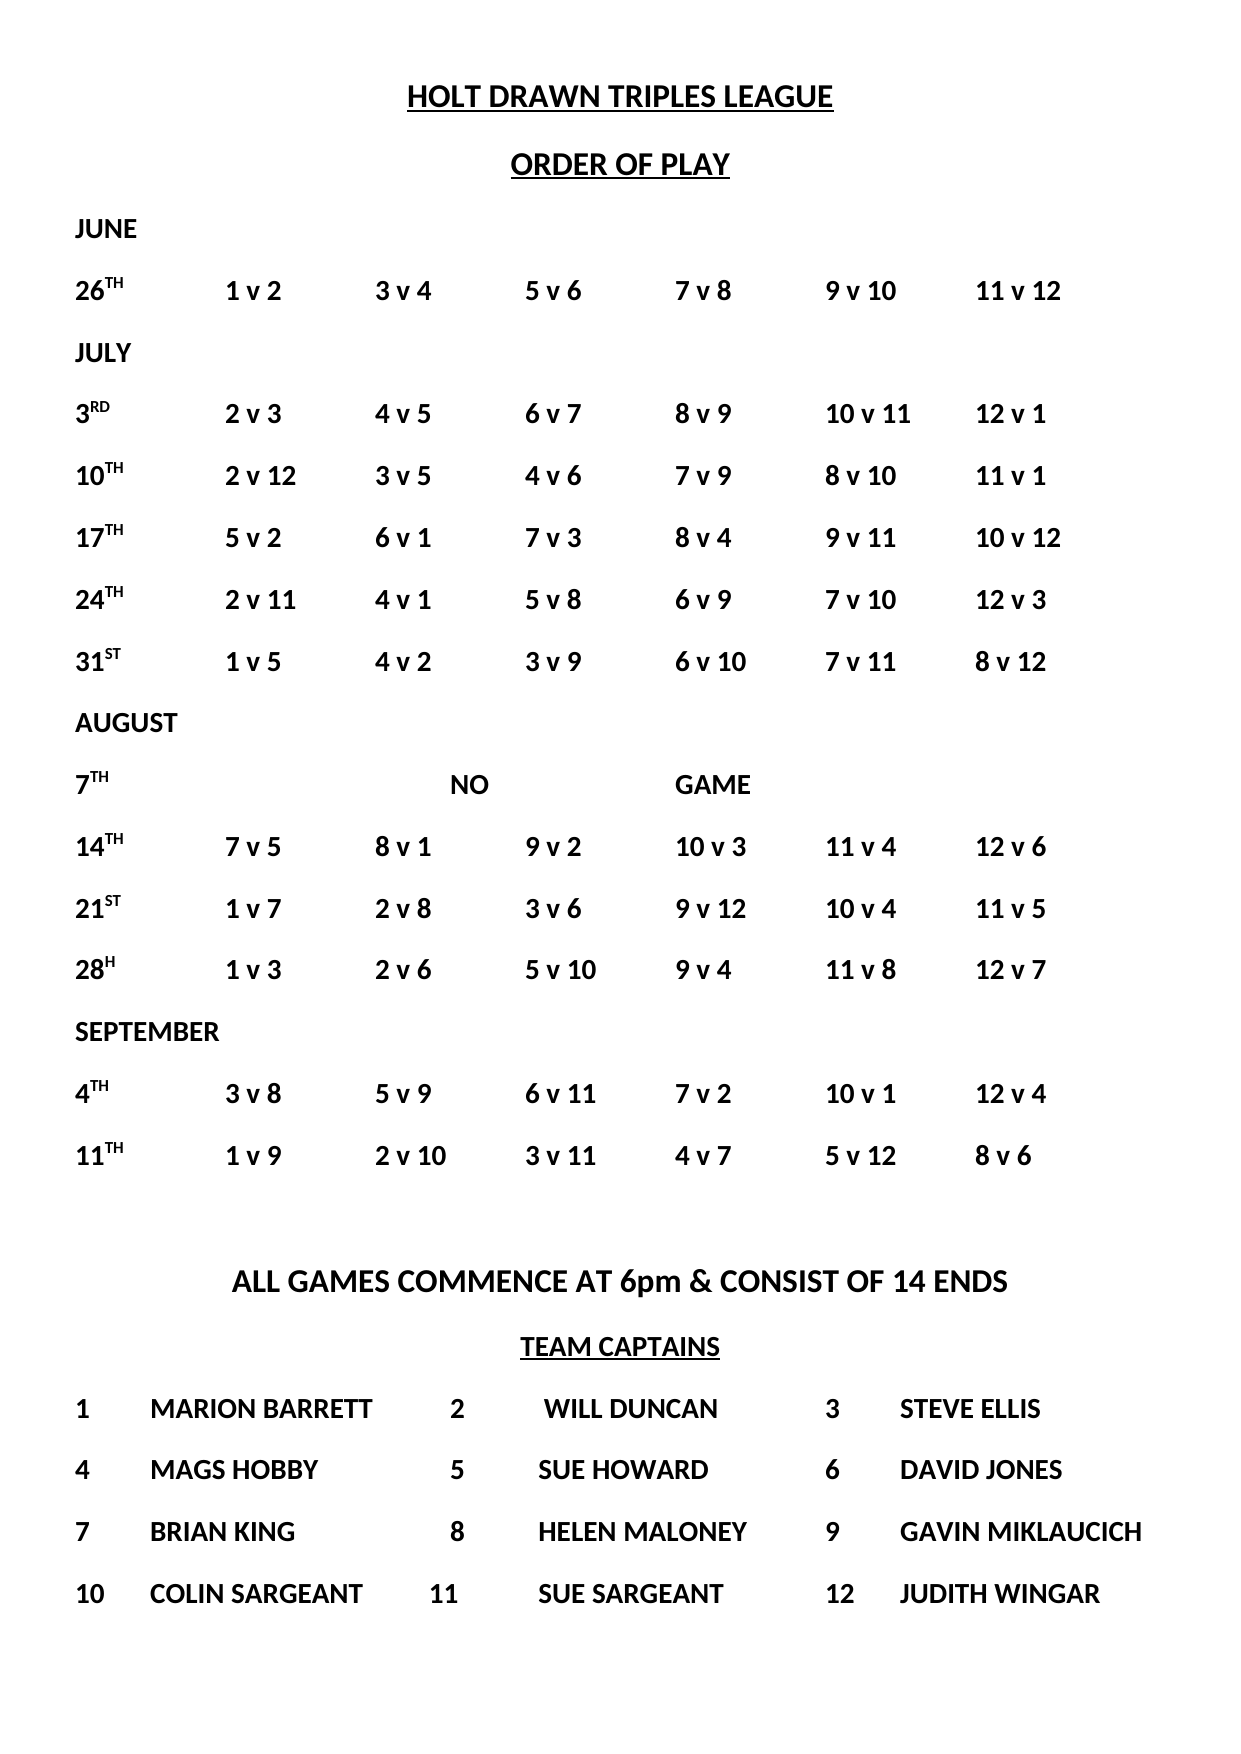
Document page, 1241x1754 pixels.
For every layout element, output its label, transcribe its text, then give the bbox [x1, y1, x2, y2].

text 17TH 5 v 2 6 v 1 7 v 3 8 v 4 9 v 11 10 v 12 [75, 519, 1165, 555]
text 1 MARION BARRETT 2 WILL DUNCAN 3 STEVE ELLIS [75, 1390, 1165, 1425]
text 21ST 1 v 7 2 v 8 3 v 6 9 v 12 10 v 4 11 v 5 [75, 890, 1165, 925]
text 28H 1 v 3 2 v 6 5 v 10 9 v 4 11 v 8 12 v 7 [75, 951, 1165, 987]
text 10 COLIN SARGEANT 11 SUE SARGEANT 12 JUDITH WINGAR [75, 1575, 1165, 1611]
text JULY [75, 334, 1165, 369]
text 3RD 2 v 3 4 v 5 6 v 7 8 v 9 10 v 11 12 v 1 [75, 396, 1165, 431]
text JUNE [75, 210, 1165, 246]
text ORDER OF PLAY [75, 143, 1165, 183]
text 31ST 1 v 5 4 v 2 3 v 9 6 v 10 7 v 11 8 v 12 [75, 643, 1165, 678]
text 24TH 2 v 11 4 v 1 5 v 8 6 v 9 7 v 10 12 v 3 [75, 581, 1165, 616]
text AUGUST [75, 704, 1165, 740]
text 26TH 1 v 2 3 v 4 5 v 6 7 v 8 9 v 10 11 v 12 [75, 272, 1165, 308]
text TEAM CAPTAINS [75, 1328, 1165, 1363]
text 11TH 1 v 9 2 v 10 3 v 11 4 v 7 5 v 12 8 v 6 [75, 1137, 1165, 1172]
text ALL GAMES COMMENCE AT 6pm & CONSIST OF 14 ENDS [75, 1260, 1165, 1301]
text SEPTEMBER [75, 1013, 1165, 1049]
text 14TH 7 v 5 8 v 1 9 v 2 10 v 3 11 v 4 12 v 6 [75, 828, 1165, 863]
text HOLT DRAWN TRIPLES LEAGUE [75, 75, 1165, 116]
text 4 MAGS HOBBY 5 SUE HOWARD 6 DAVID JONES [75, 1451, 1165, 1487]
text 7TH NO GAME [75, 766, 1165, 802]
text 10TH 2 v 12 3 v 5 4 v 6 7 v 9 8 v 10 11 v 1 [75, 457, 1165, 493]
text 7 BRIAN KING 8 HELEN MALONEY 9 GAVIN MIKLAUCICH [75, 1513, 1165, 1549]
text 4TH 3 v 8 5 v 9 6 v 11 7 v 2 10 v 1 12 v 4 [75, 1075, 1165, 1111]
